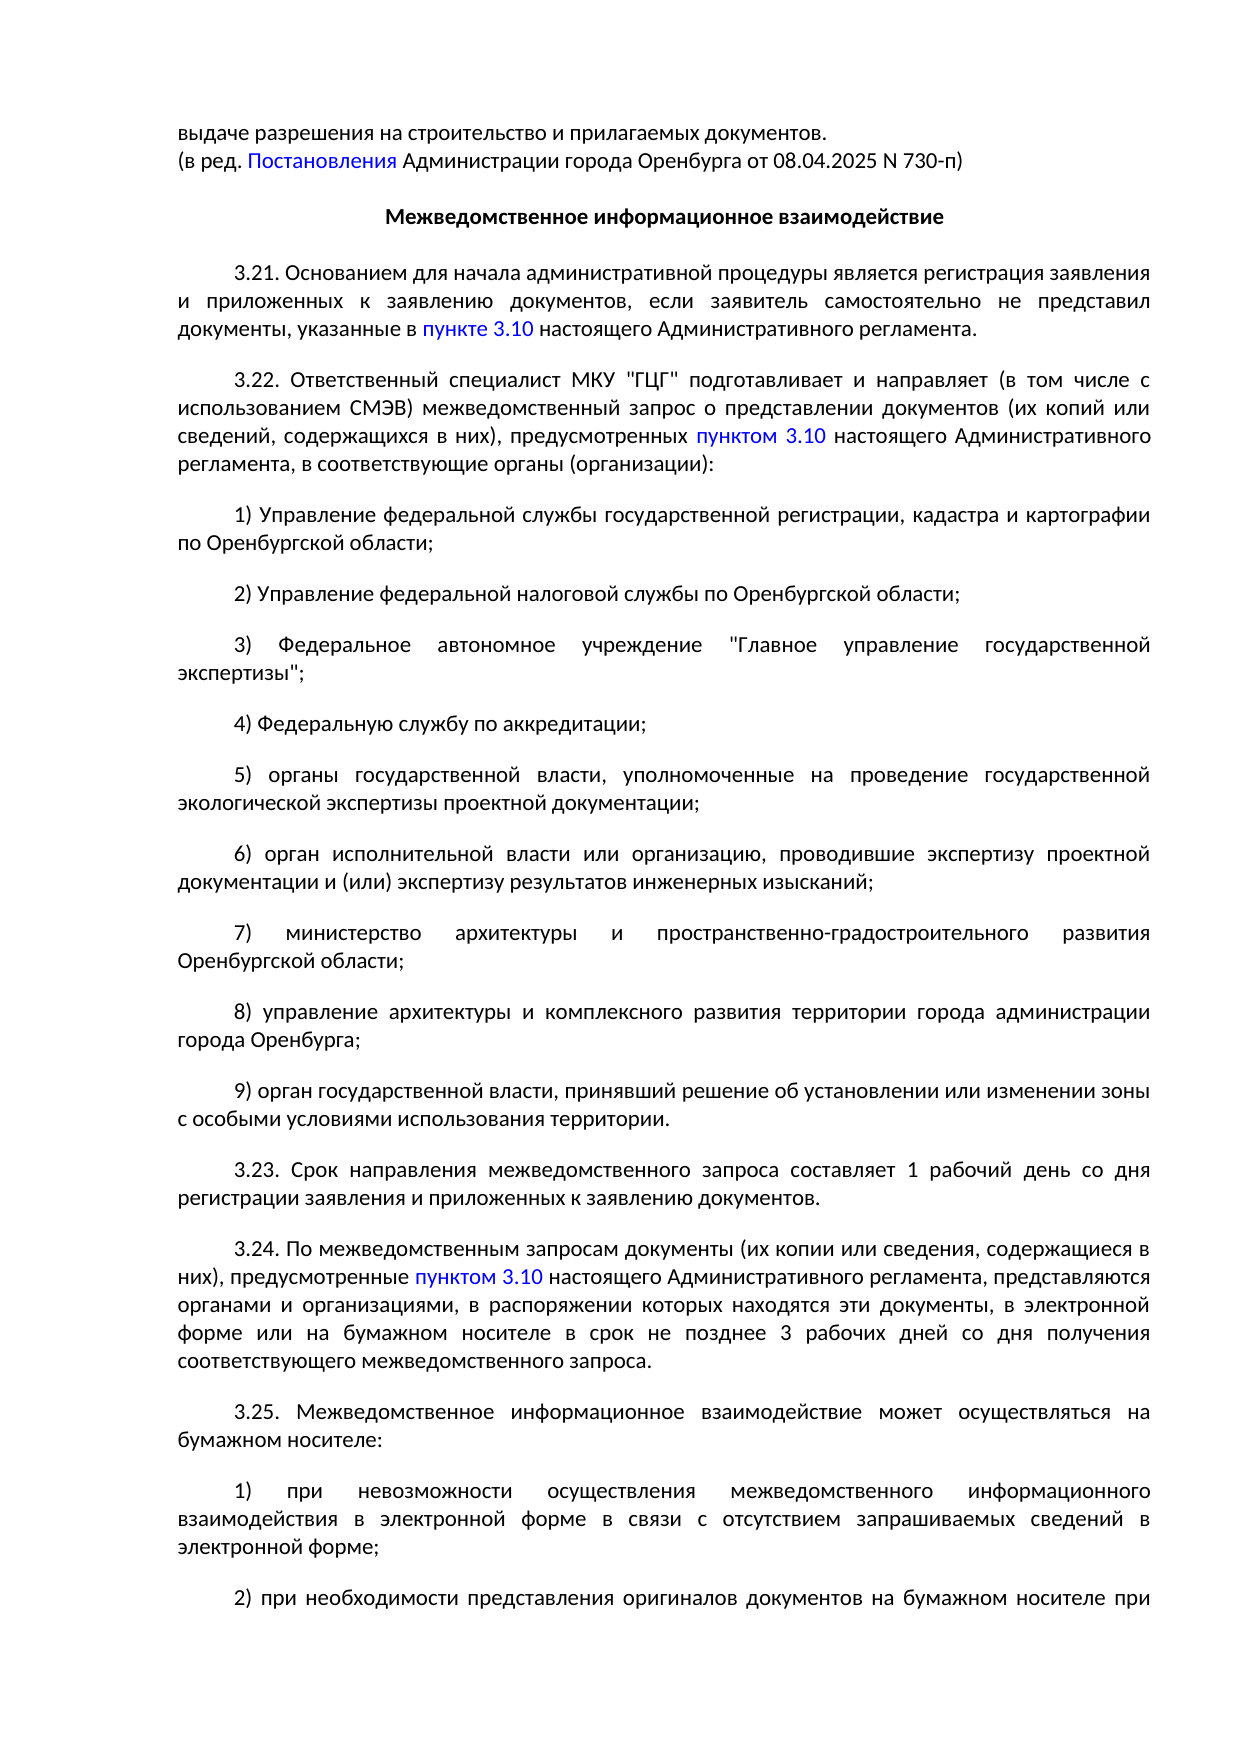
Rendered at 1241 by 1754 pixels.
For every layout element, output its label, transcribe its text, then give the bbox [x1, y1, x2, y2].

text 2) Управление федеральной налоговой службы по Оренбургской области; [177, 579, 1152, 607]
text 5) органы государственной власти, уполномоченные на проведение государственной экологической экспертизы проектной документации; [177, 760, 1152, 816]
text 3.22. Ответственный специалист МКУ "ГЦГ" подготавливает и направляет (в том числе с использованием СМЭВ) межведомственный запрос о представлении документов (их копий или сведений, содержащихся в них), предусмотренных пунктом 3.10 настоящего Административного регламента, в соответствующие органы (организации): [177, 365, 1152, 477]
text (в ред. Постановления Администрации города Оренбурга от 08.04.2025 N 730-п) [177, 146, 1152, 174]
text 8) управление архитектуры и комплексного развития территории города администрации города Оренбурга; [177, 997, 1152, 1053]
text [177, 118, 1152, 146]
text 1) Управление федеральной службы государственной регистрации, кадастра и картографии по Оренбургской области; [177, 500, 1152, 556]
text 9) орган государственной власти, принявший решение об установлении или изменении зоны с особыми условиями использования территории. [177, 1076, 1152, 1132]
text 3) Федеральное автономное учреждение "Главное управление государственной экспертизы"; [177, 630, 1152, 686]
text 4) Федеральную службу по аккредитации; [177, 709, 1152, 737]
text 1) при невозможности осуществления межведомственного информационного взаимодействия в электронной форме в связи с отсутствием запрашиваемых сведений в электронной форме; [177, 1476, 1152, 1560]
text 3.25. Межведомственное информационное взаимодействие может осуществляться на бумажном носителе: [177, 1397, 1152, 1453]
text 6) орган исполнительной власти или организацию, проводившие экспертизу проектной документации и (или) экспертизу результатов инженерных изысканий; [177, 839, 1152, 895]
text 7) министерство архитектуры и пространственно-градостроительного развития Оренбургской области; [177, 918, 1152, 974]
text 3.24. По межведомственным запросам документы (их копии или сведения, содержащиеся в них), предусмотренные пунктом 3.10 настоящего Административного регламента, представляются органами и организациями, в распоряжении которых находятся эти документы, в электронной форме или на бумажном носителе в срок не позднее 3 рабочих дней со дня получения соответствующего межведомственного запроса. [177, 1234, 1152, 1374]
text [177, 1583, 1152, 1611]
text 3.23. Срок направления межведомственного запроса составляет 1 рабочий день со дня регистрации заявления и приложенных к заявлению документов. [177, 1155, 1152, 1211]
text 3.21. Основанием для начала административной процедуры является регистрация заявления и приложенных к заявлению документов, если заявитель самостоятельно не представил документы, указанные в пункте 3.10 настоящего Административного регламента. [177, 258, 1152, 342]
title Межведомственное информационное взаимодействие [177, 202, 1152, 230]
